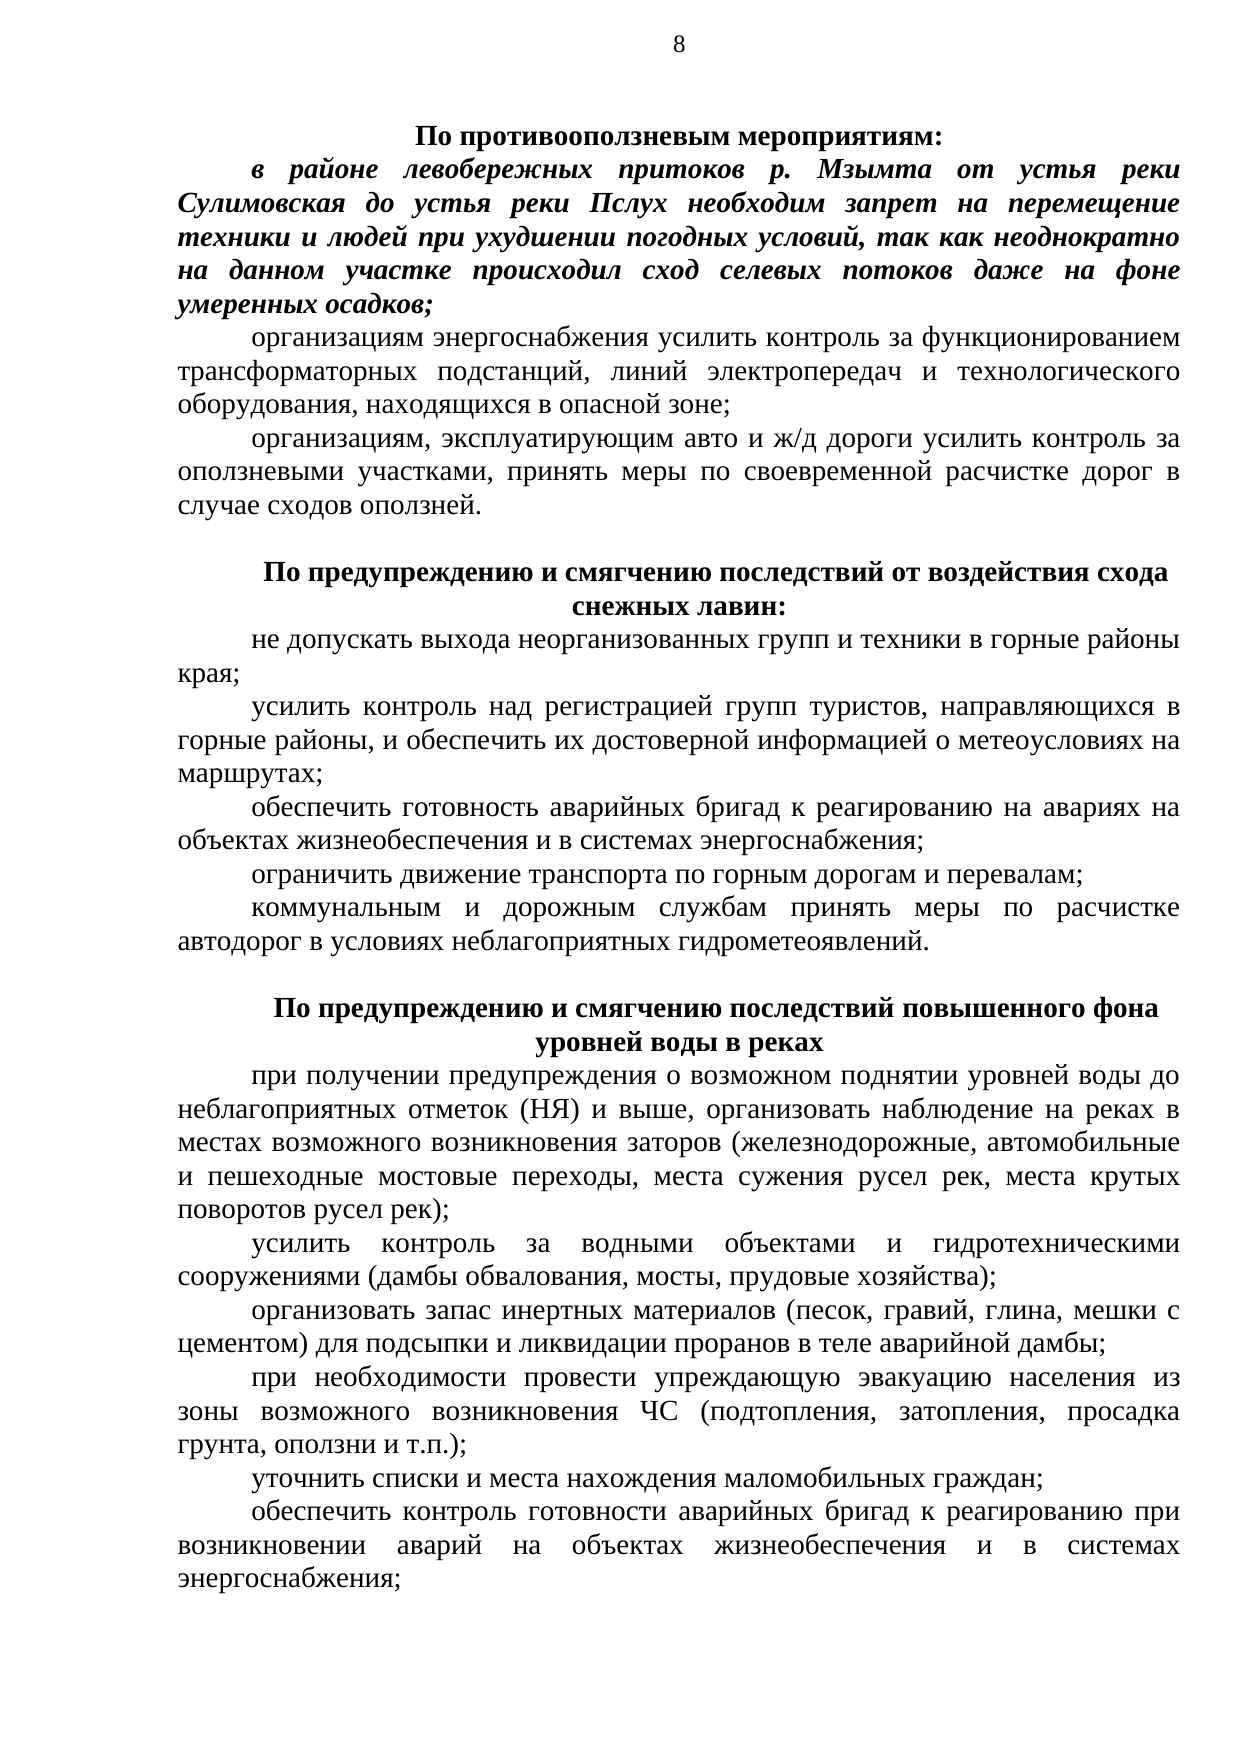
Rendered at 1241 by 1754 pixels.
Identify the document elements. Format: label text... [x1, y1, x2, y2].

text организовать запас инертных материалов (песок, гравий, глина, мешки с цементом) для подсыпки и ликвидации проранов в теле аварийной дамбы; [177, 1292, 1181, 1359]
text не допускать выхода неорганизованных групп и техники в горные районы края; [177, 621, 1181, 688]
text обеспечить готовность аварийных бригад к реагированию на авариях на объектах жизнеобеспечения и в системах энергоснабжения; [177, 789, 1181, 856]
text ограничить движение транспорта по горным дорогам и перевалам; [177, 856, 1181, 889]
text уточнить списки и места нахождения маломобильных граждан; [177, 1460, 1181, 1493]
text организациям энергоснабжения усилить контроль за функционированием трансформаторных подстанций, линий электропередач и технологического оборудования, находящихся в опасной зоне; [177, 319, 1181, 420]
text организациям, эксплуатирующим авто и ж/д дороги усилить контроль за оползневыми участками, принять меры по своевременной расчистке дорог в случае сходов оползней. [177, 420, 1181, 521]
text усилить контроль за водными объектами и гидротехническими сооружениями (дамбы обвалования, мосты, прудовые хозяйства); [177, 1225, 1181, 1292]
text усилить контроль над регистрацией групп туристов, направляющихся в горные районы, и обеспечить их достоверной информацией о метеоусловиях на маршрутах; [177, 688, 1181, 789]
text при необходимости провести упреждающую эвакуацию населения из зоны возможного возникновения ЧС (подтопления, затопления, просадка грунта, оползни и т.п.); [177, 1359, 1181, 1460]
text коммунальным и дорожным службам принять меры по расчистке автодорог в условиях неблагоприятных гидрометеоявлений. [177, 889, 1181, 957]
text обеспечить контроль готовности аварийных бригад к реагированию при возникновении аварий на объектах жизнеобеспечения и в системах энергоснабжения; [177, 1493, 1181, 1594]
text при получении предупреждения о возможном поднятии уровней воды до неблагоприятных отметок (НЯ) и выше, организовать наблюдение на реках в местах возможного возникновения заторов (железнодорожные, автомобильные и пешеходные мостовые переходы, места сужения русел рек, места крутых поворотов русел рек); [177, 1057, 1181, 1225]
text По предупреждению и смягчению последствий от воздействия схода снежных лавин: [177, 554, 1181, 621]
text По предупреждению и смягчению последствий повышенного фона уровней воды в реках [177, 990, 1181, 1057]
text По противооползневым мероприятиям: [177, 118, 1181, 152]
text в районе левобережных притоков р. Мзымта от устья реки Сулимовская до устья реки Пслух необходим запрет на перемещение техники и людей при ухудшении погодных условий, так как неоднократно на данном участке происходил сход селевых потоков даже на фоне умеренных осадков; [177, 152, 1181, 319]
